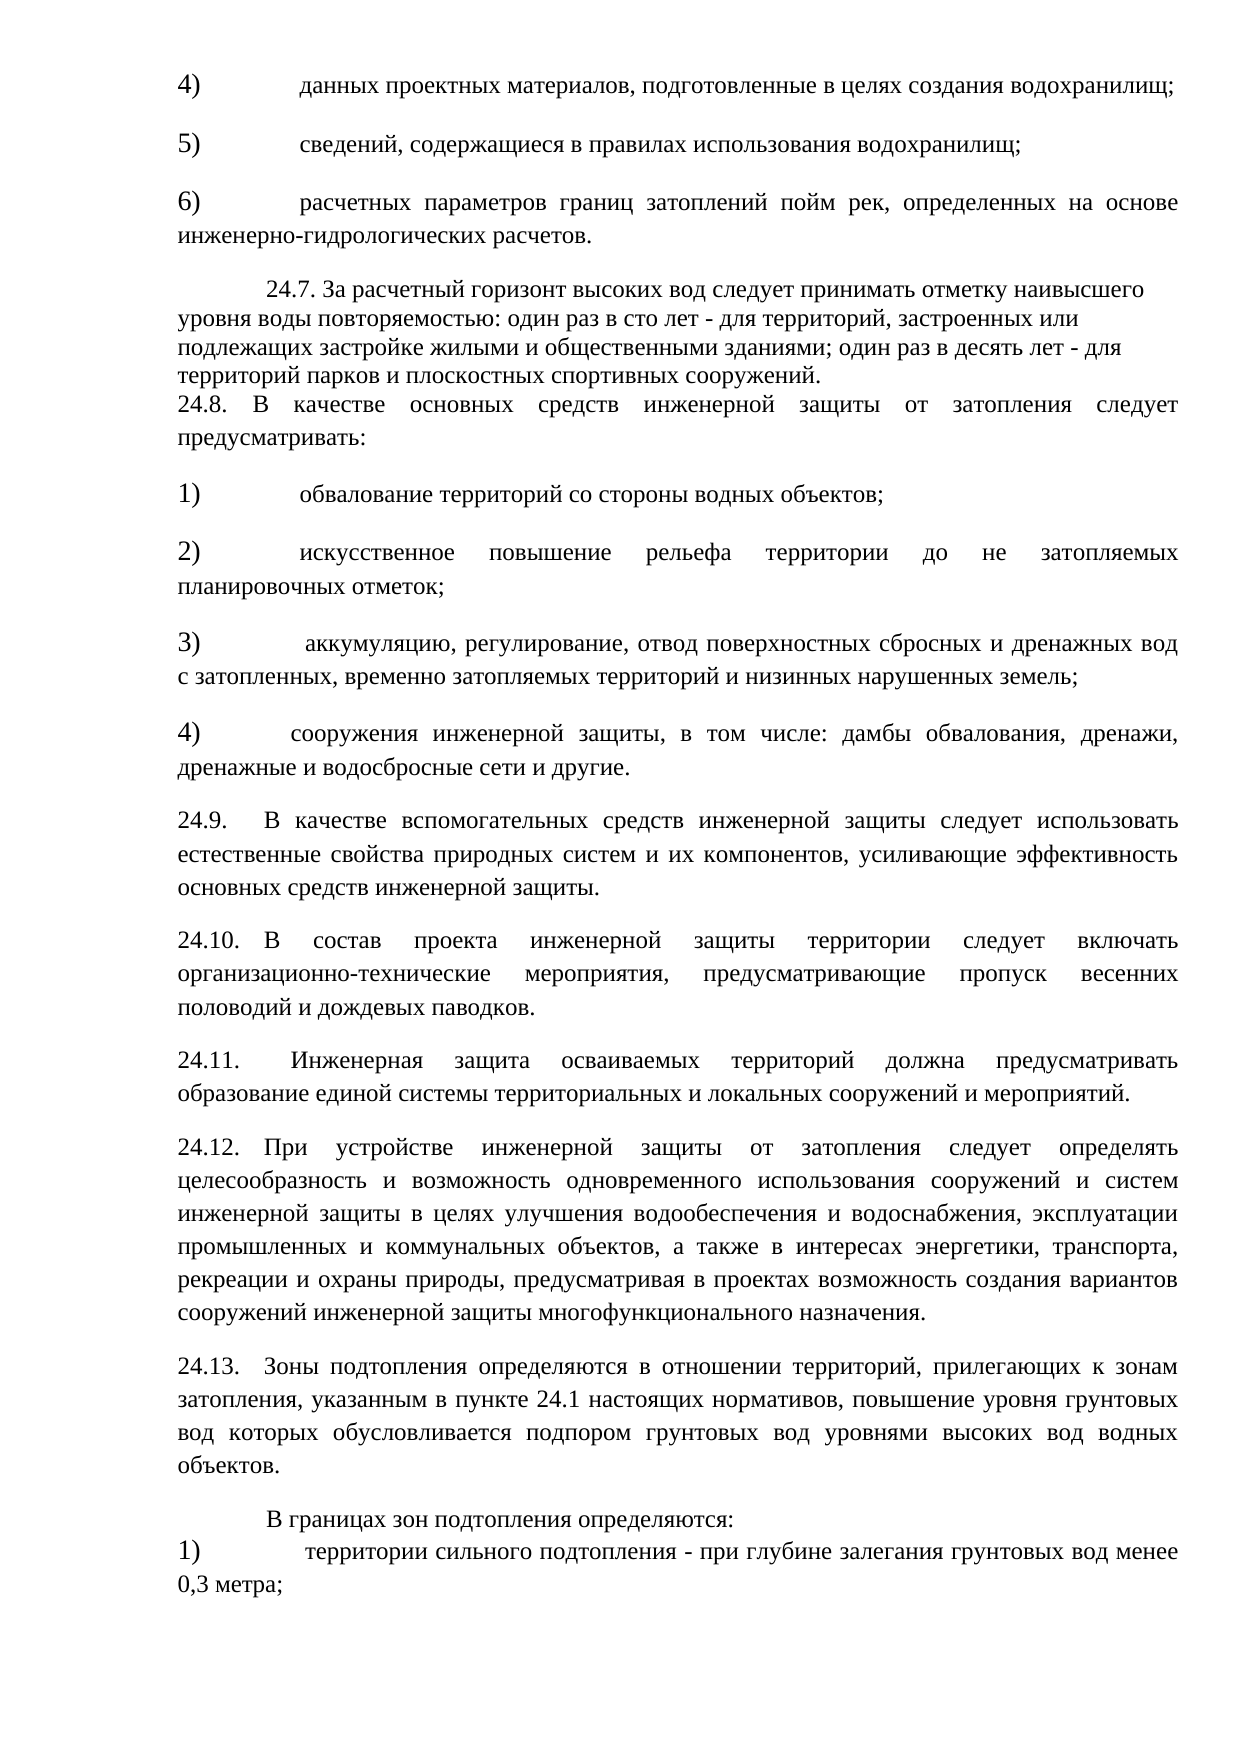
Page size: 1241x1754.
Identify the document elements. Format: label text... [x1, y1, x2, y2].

list Инженерная защита осваиваемых территорий должна предусматривать образование единой системы территориальных и локальных сооружений и мероприятий. [177, 1045, 1179, 1107]
list В состав проекта инженерной защиты территории следует включать организационно-технические мероприятия, предусматривающие пропуск весенних половодий и дождевых паводков. [177, 926, 1179, 1020]
text 24.7. За расчетный горизонт высоких вод следует принимать отметку наивысшего уровня воды повторяемостью: один раз в сто лет - для территорий, застроенных или подлежащих застройке жилыми и общественными зданиями; один раз в десять лет - для территорий парков и плоскостных спортивных сооружений. [177, 274, 1179, 389]
list В качестве вспомогательных средств инженерной защиты следует использовать естественные свойства природных систем и их компонентов, усиливающие эффективность основных средств инженерной защиты. [177, 806, 1179, 900]
text В границах зон подтопления определяются: [177, 1504, 1181, 1533]
list сведений, содержащиеся в правилах использования водохранилищ; [177, 126, 1181, 158]
list В качестве основных средств инженерной защиты от затопления следует предусматривать: [177, 389, 1179, 451]
list территории сильного подтопления - при глубине залегания грунтовых вод менее 0,3 метра; [177, 1533, 1179, 1598]
list сооружения инженерной защиты, в том числе: дамбы обвалования, дренажи, дренажные и водосбросные сети и другие. [177, 715, 1179, 781]
list расчетных параметров границ затоплений пойм рек, определенных на основе инженерно-гидрологических расчетов. [177, 184, 1179, 249]
list При устройстве инженерной защиты от затопления следует определять целесообразность и возможность одновременного использования сооружений и систем инженерной защиты в целях улучшения водообеспечения и водоснабжения, эксплуатации промышленных и коммунальных объектов, а также в интересах энергетики, транспорта, рекреации и охраны природы, предусматривая в проектах возможность создания вариантов сооружений инженерной защиты многофункционального назначения. [177, 1132, 1179, 1326]
list искусственное повышение рельефа территории до не затопляемых планировочных отметок; [177, 534, 1179, 599]
list Зоны подтопления определяются в отношении территорий, прилегающих к зонам затопления, указанным в пункте 24.1 настоящих нормативов, повышение уровня грунтовых вод которых обусловливается подпором грунтовых вод уровнями высоких вод водных объектов. [177, 1351, 1179, 1479]
list данных проектных материалов, подготовленные в целях создания водохранилищ; [177, 68, 1179, 100]
list обвалование территорий со стороны водных объектов; [177, 476, 1181, 508]
list аккумуляцию, регулирование, отвод поверхностных сбросных и дренажных вод с затопленных, временно затопляемых территорий и низинных нарушенных земель; [177, 624, 1179, 690]
